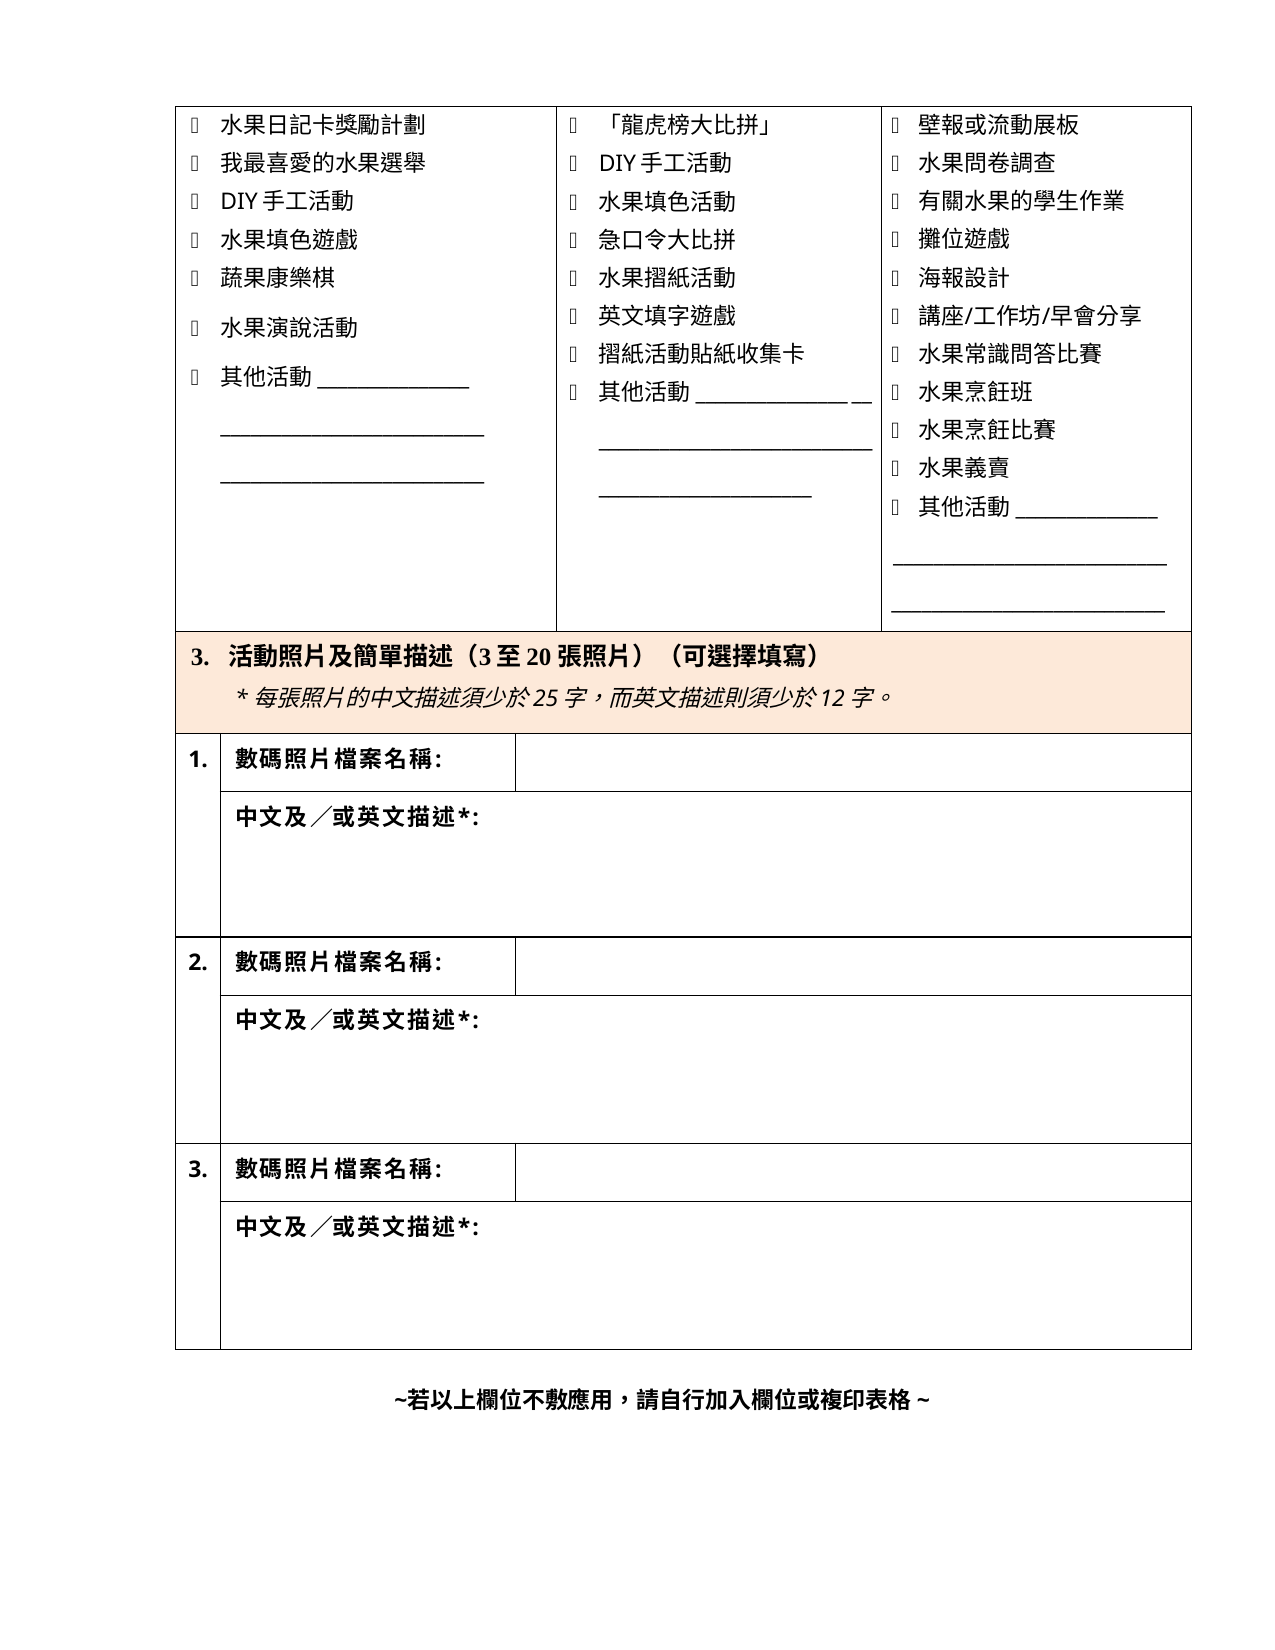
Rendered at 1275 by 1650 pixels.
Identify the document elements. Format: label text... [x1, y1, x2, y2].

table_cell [882, 107, 1191, 631]
table_cell 中文及／或英文描述*: [221, 1202, 1191, 1349]
table_cell 2. [176, 938, 220, 1143]
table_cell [557, 107, 881, 631]
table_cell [176, 107, 556, 631]
table_cell 1. [176, 734, 220, 936]
table_cell [516, 938, 1191, 994]
text ~若以上欄位不敷應用，請自行加入欄位或複印表格 ~ [187, 1375, 1137, 1417]
table_cell 中文及／或英文描述*: [221, 996, 1191, 1143]
table_cell 中文及／或英文描述*: [221, 792, 1191, 936]
table_cell [516, 1144, 1191, 1201]
table_cell 數碼照片檔案名稱: [221, 734, 515, 791]
table_cell [516, 734, 1191, 791]
table_cell 活動照片及簡單描述（3至20 張照片）（可選擇填寫） * 每張照片的中文描述須少於25字，而英文描述則須少於12字。 [176, 632, 1191, 733]
table_cell 數碼照片檔案名稱: [221, 1144, 515, 1201]
table_cell 3. [176, 1144, 220, 1349]
table_cell 數碼照片檔案名稱: [221, 938, 515, 994]
